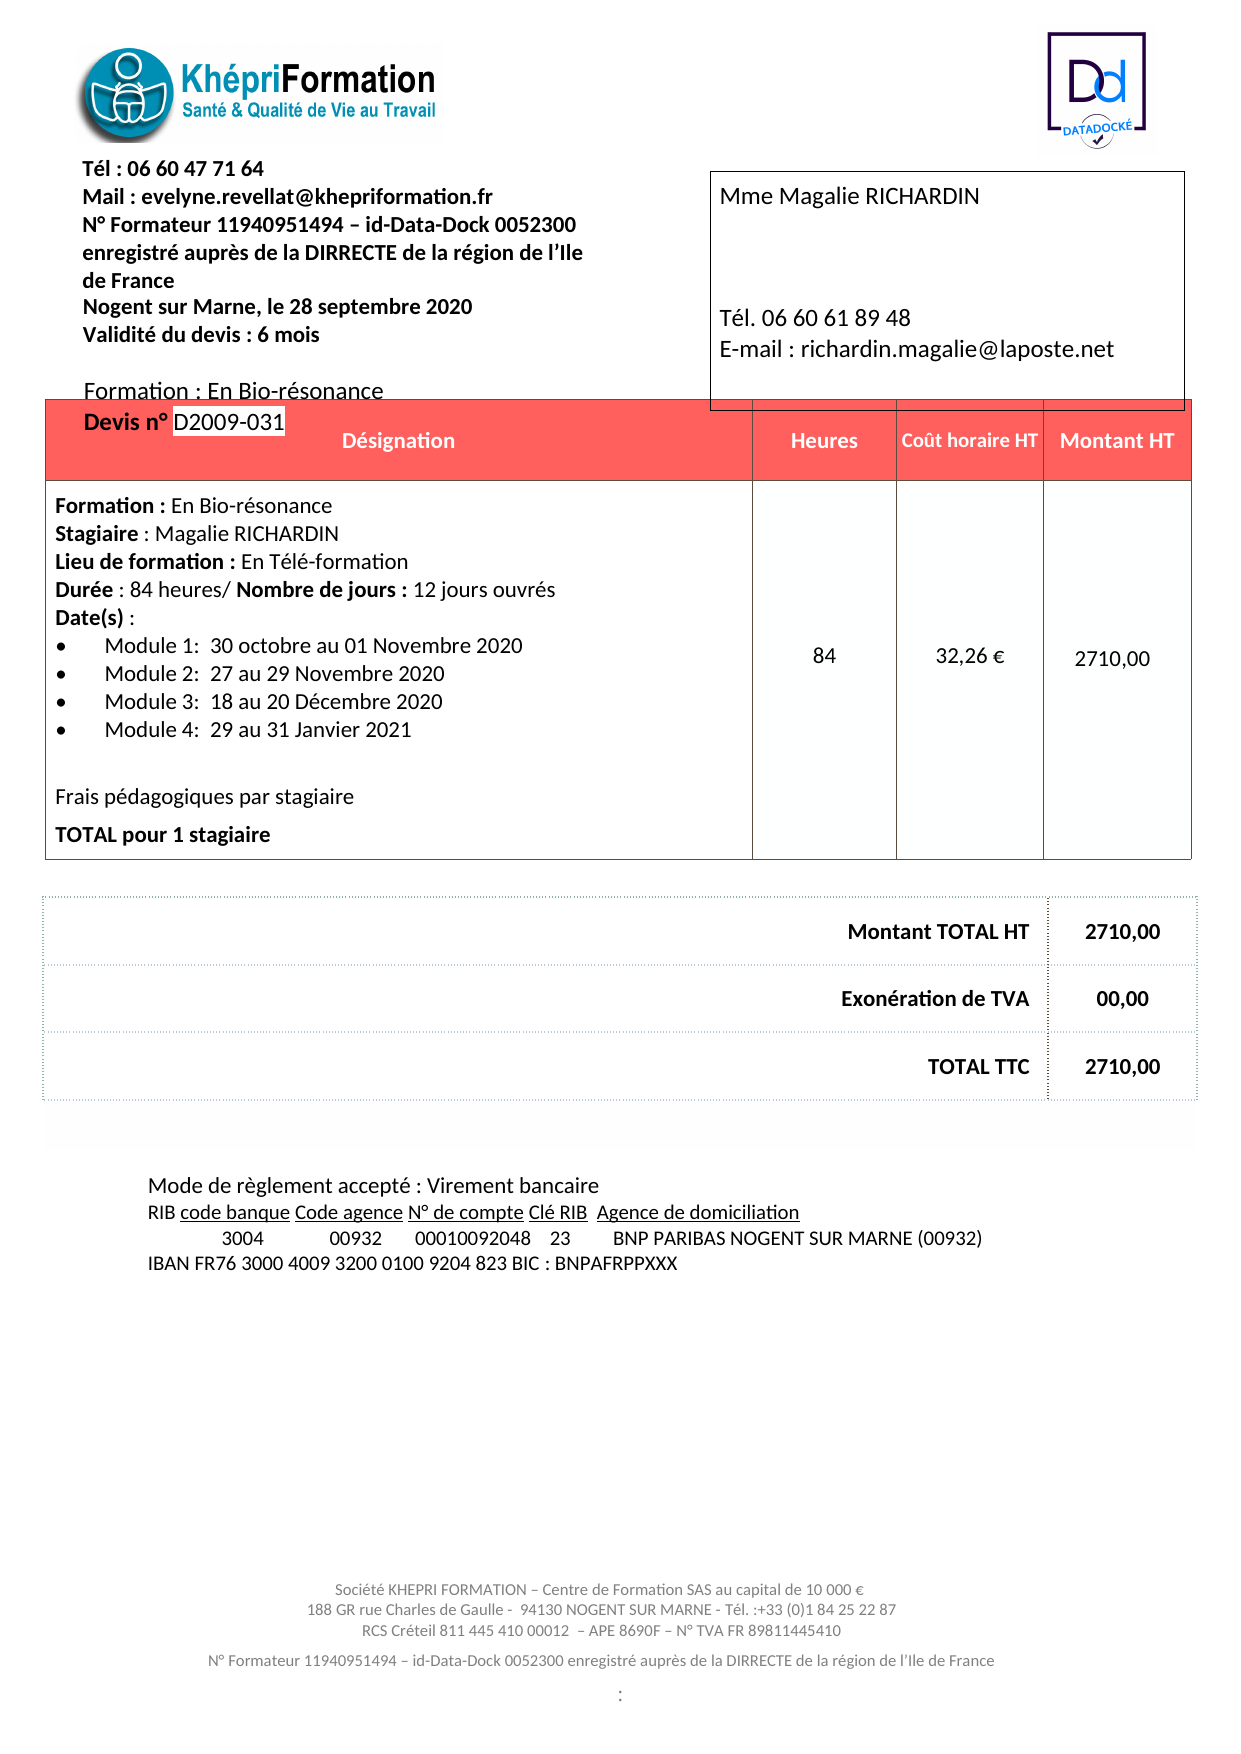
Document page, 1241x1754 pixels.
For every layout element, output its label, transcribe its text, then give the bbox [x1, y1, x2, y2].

table_header Heures [753, 411, 896, 480]
text Mode de règlement accepté : Virement bancaire [148, 1171, 1093, 1199]
text 3004 00932 00010092048 23 BNP PARIBAS NOGENT SUR MARNE (00932) [148, 1225, 1093, 1250]
text RIB code banque Code agence N° de compte Clé RIB Agence de domiciliation [148, 1199, 1093, 1225]
table_cell 2710,00 [1044, 481, 1191, 858]
picture [1036, 25, 1158, 157]
table_header Montant HT [1044, 400, 1191, 480]
table_header 2710,00 [1048, 896, 1197, 963]
table_cell 2710,00 [1048, 1031, 1197, 1099]
table_cell [43, 1099, 1197, 1150]
table_header Montant TOTAL HT [43, 896, 1048, 963]
table_cell 32,26 € [897, 481, 1043, 858]
table_cell Exonération de TVA [43, 964, 1048, 1031]
table_cell 84 [753, 481, 896, 858]
table_header Désignation [46, 400, 752, 480]
table_cell 00,00 [1048, 964, 1197, 1031]
table_cell Formation : En Bio-résonance Stagiaire : Magalie RICHARDIN Lieu de formation : En Télé-formation Durée : 84 heures/ Nombre de jours : 12 jours ouvrés Date(s) : Module 1: 30 octobre au 01 Novembre 2020 Module 2: 27 au 29 Novembre 2020 Module 3: 18 au 20 Décembre 2020 Module 4: 29 au 31 Janvier 2021 Frais pédagogiques par stagiaire TOTAL pour 1 stagiaire [46, 481, 752, 858]
table_cell TOTAL TTC [43, 1031, 1048, 1099]
table_header Coût horaire HT [897, 411, 1043, 480]
text IBAN FR76 3000 4009 3200 0100 9204 823 BIC : BNPAFRPPXXX [148, 1250, 1093, 1276]
picture [74, 42, 445, 143]
